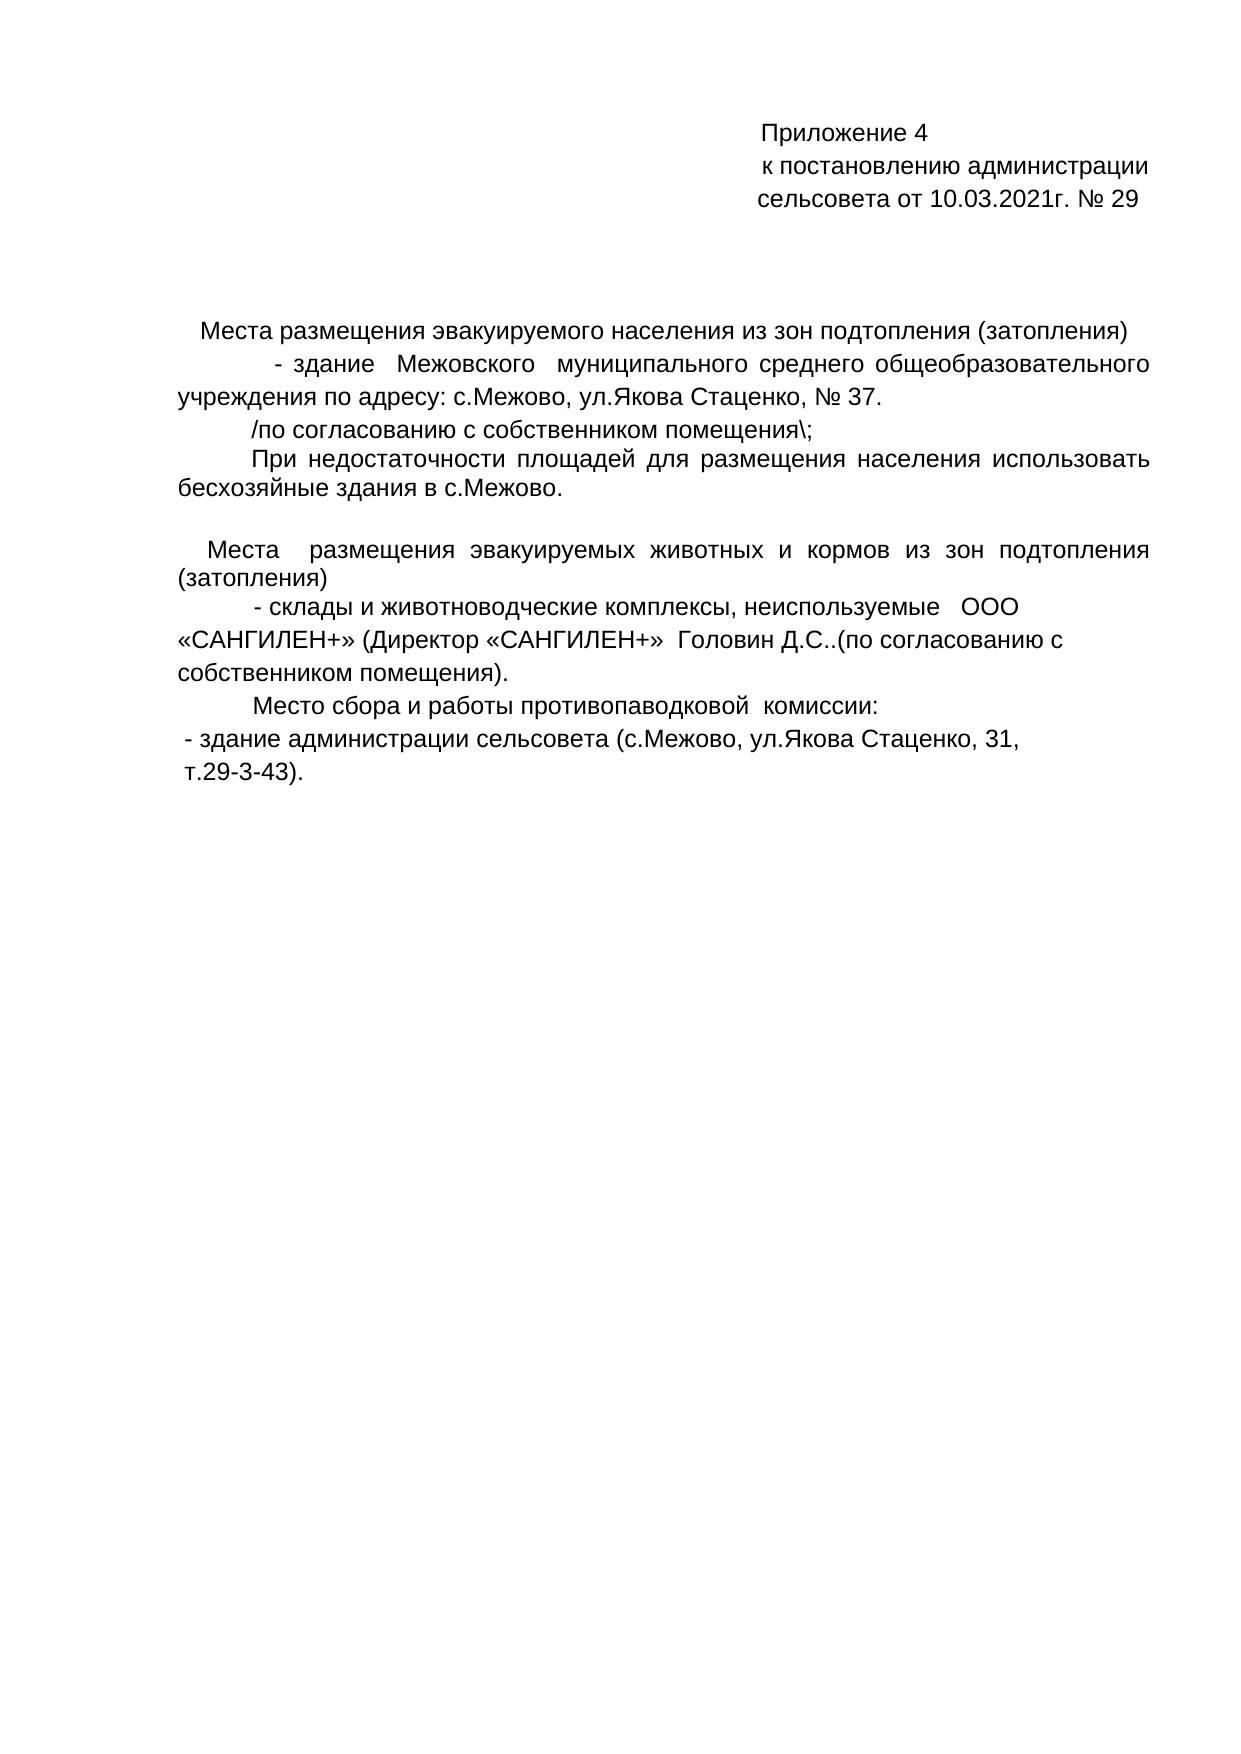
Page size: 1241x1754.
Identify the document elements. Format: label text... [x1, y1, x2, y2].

text Места размещения эвакуируемых животных и кормов из зон подтопления (затопления) [177, 534, 1152, 592]
text - здание администрации сельсовета (с.Межово, ул.Якова Стаценко, 31, [177, 724, 1152, 753]
text Приложение 4 [177, 118, 1152, 147]
text к постановлению администрации [177, 151, 1152, 180]
text При недостаточности площадей для размещения населения использовать бесхозяйные здания в с.Межово. [177, 444, 1152, 502]
text - склады и животноводческие комплексы, неиспользуемые ООО «САНГИЛЕН+» (Директор «САНГИЛЕН+» Головин Д.С..(по согласованию с собственником помещения). [177, 592, 1152, 687]
text Место сбора и работы противопаводковой комиссии: [252, 691, 1152, 720]
text /по согласованию с собственником помещения\; [177, 415, 1152, 444]
text - здание Межовского муниципального среднего общеобразовательного учреждения по адресу: с.Межово, ул.Якова Стаценко, № 37. [177, 349, 1152, 411]
text сельсовета от 10.03.2021г. № 29 [177, 184, 1152, 213]
text Места размещения эвакуируемого населения из зон подтопления (затопления) [177, 316, 1152, 345]
text т.29-3-43). [177, 757, 1152, 786]
